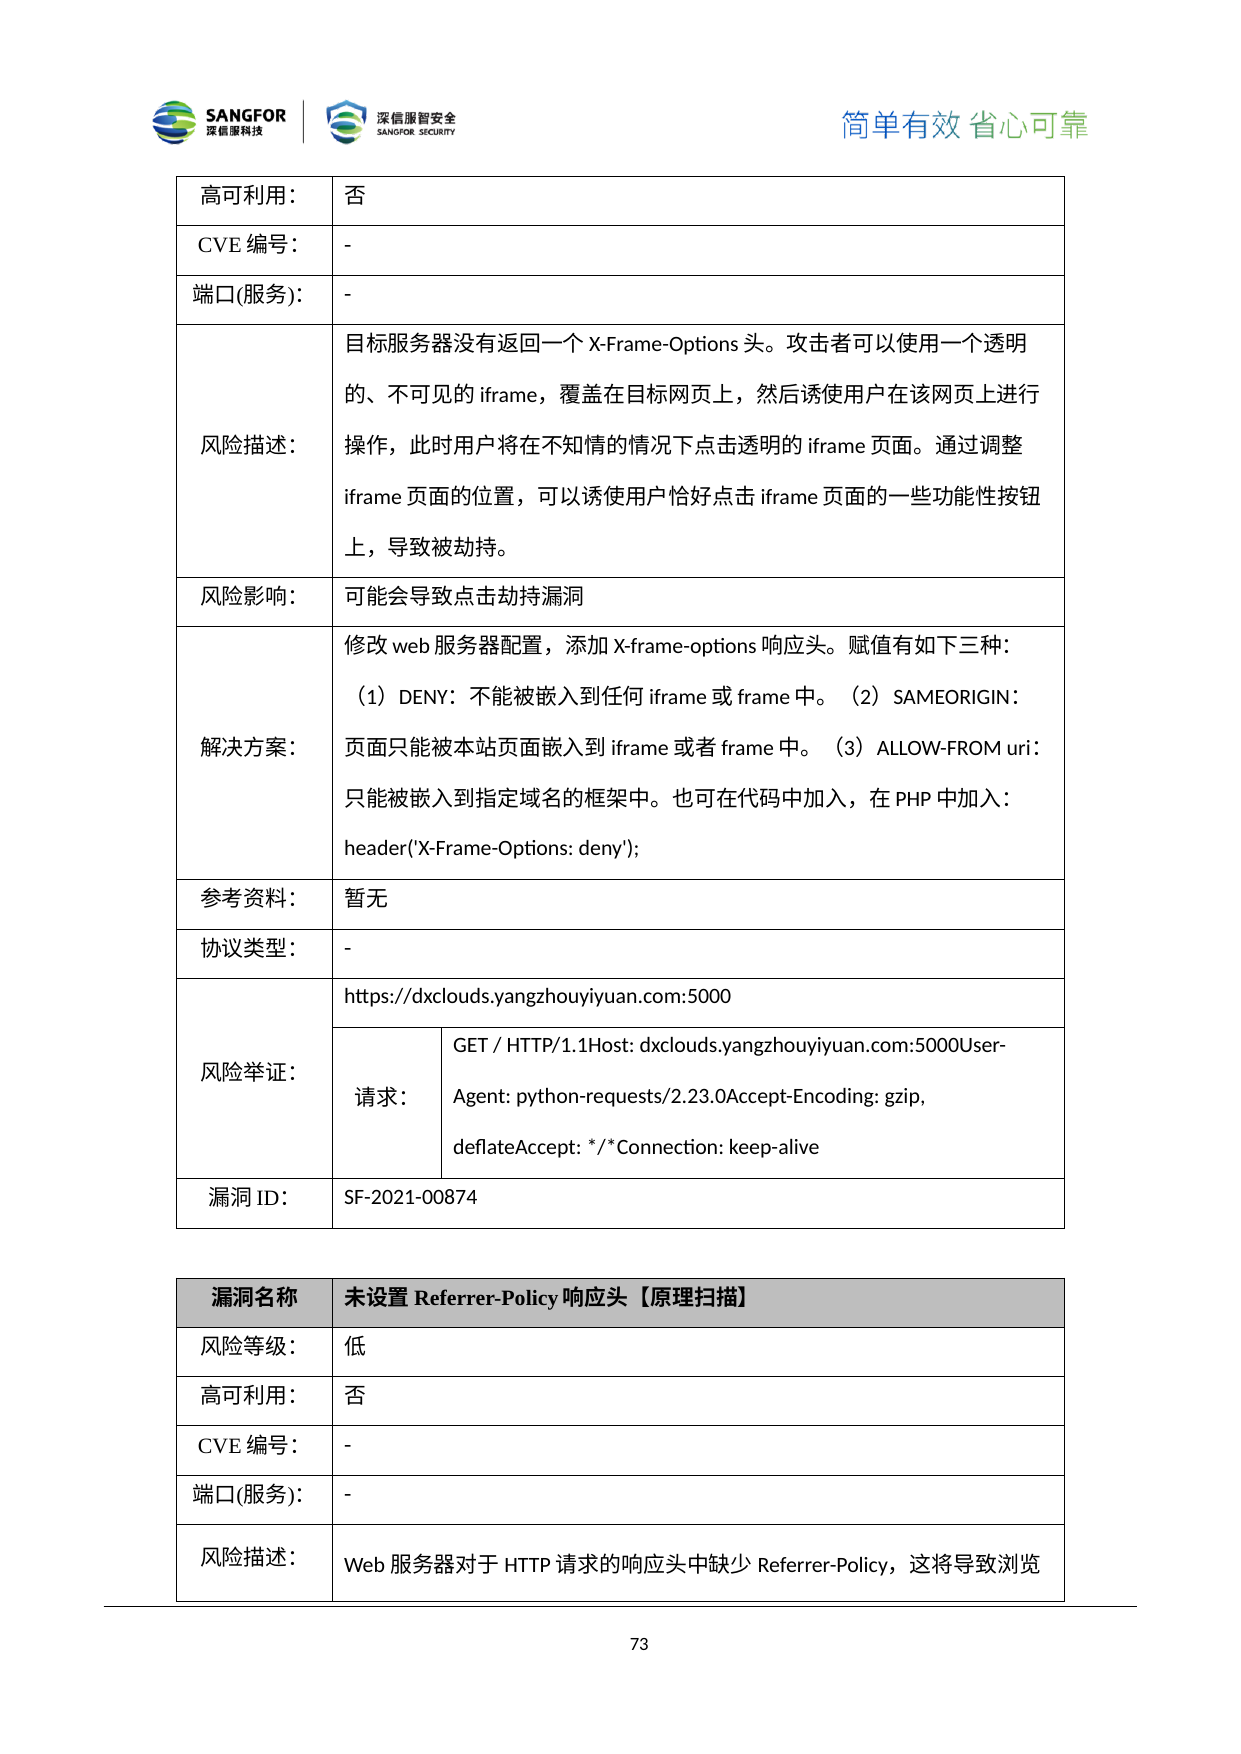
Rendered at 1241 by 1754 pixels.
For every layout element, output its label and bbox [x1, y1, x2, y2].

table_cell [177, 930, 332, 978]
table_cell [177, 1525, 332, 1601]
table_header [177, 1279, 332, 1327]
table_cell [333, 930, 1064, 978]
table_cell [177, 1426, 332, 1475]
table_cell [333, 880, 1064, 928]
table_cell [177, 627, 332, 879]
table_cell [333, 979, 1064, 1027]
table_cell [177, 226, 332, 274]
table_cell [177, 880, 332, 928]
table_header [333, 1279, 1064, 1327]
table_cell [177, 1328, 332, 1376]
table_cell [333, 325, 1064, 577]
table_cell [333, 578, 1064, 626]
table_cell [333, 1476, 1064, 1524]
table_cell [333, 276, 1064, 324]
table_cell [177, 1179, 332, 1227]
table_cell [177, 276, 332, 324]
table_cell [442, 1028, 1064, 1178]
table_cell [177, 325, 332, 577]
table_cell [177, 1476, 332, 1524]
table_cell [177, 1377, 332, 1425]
picture [141, 90, 1102, 151]
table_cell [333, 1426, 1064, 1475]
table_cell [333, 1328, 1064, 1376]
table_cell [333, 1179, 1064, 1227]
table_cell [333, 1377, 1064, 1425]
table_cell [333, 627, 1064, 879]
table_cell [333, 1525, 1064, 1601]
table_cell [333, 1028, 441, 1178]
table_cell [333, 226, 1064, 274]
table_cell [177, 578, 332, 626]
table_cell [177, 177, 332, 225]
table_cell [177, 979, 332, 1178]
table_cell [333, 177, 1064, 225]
